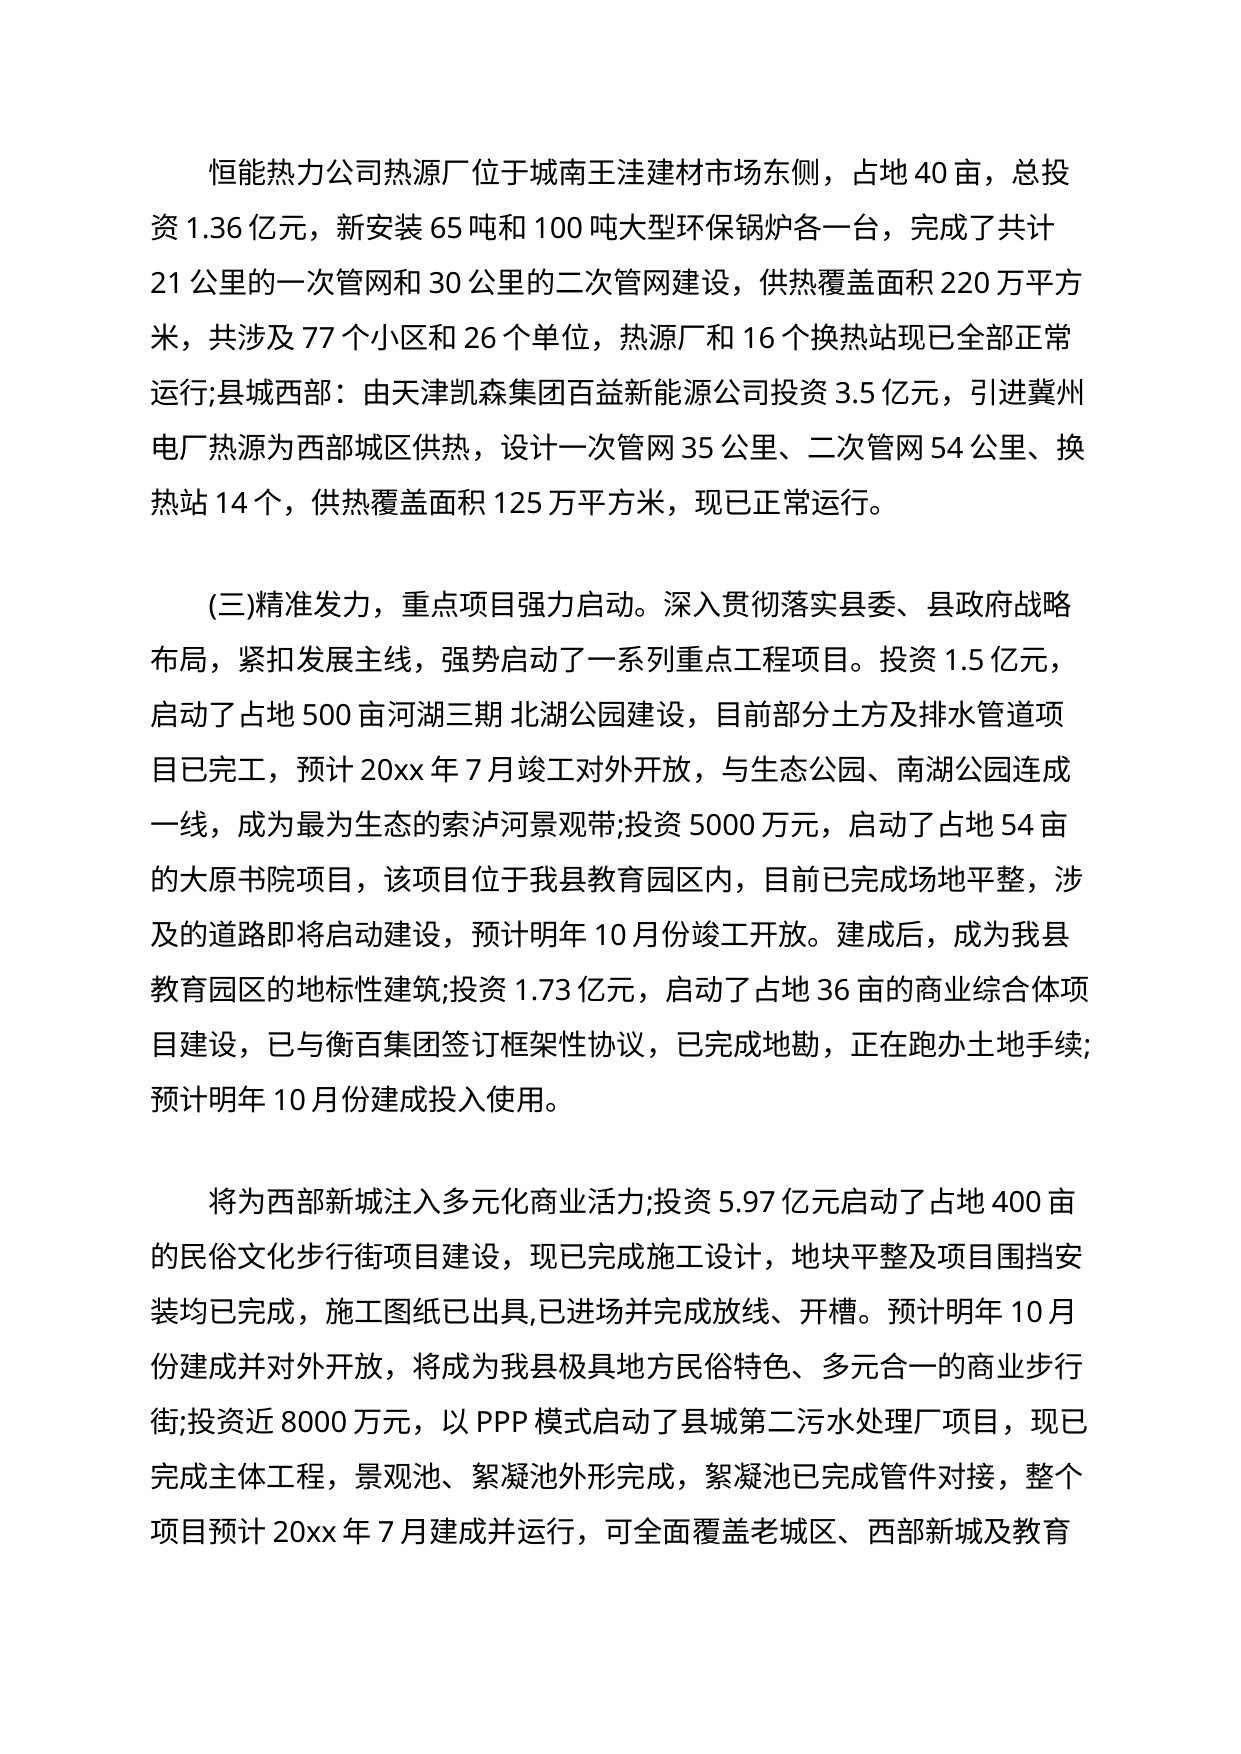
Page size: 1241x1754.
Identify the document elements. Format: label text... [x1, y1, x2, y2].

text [150, 1179, 1090, 1551]
text (三)精准发力，重点项目强力启动。深入贯彻落实县委、县政府战略布局，紧扣发展主线，强势启动了一系列重点工程项目。投资1.5亿元，启动了占地500亩河湖三期 北湖公园建设，目前部分土方及排水管道项目已完工，预计20xx年7月竣工对外开放，与生态公园、南湖公园连成一线，成为最为生态的索泸河景观带;投资5000万元，启动了占地54亩的大原书院项目，该项目位于我县教育园区内，目前已完成场地平整，涉及的道路即将启动建设，预计明年10月份竣工开放。建成后，成为我县教育园区的地标性建筑;投资1.73亿元，启动了占地36亩的商业综合体项目建设，已与衡百集团签订框架性协议，已完成地勘，正在跑办土地手续;预计明年10月份建成投入使用。 [150, 582, 1090, 1119]
text 恒能热力公司热源厂位于城南王洼建材市场东侧，占地40亩，总投资1.36亿元，新安装65吨和100吨大型环保锅炉各一台，完成了共计21公里的一次管网和30公里的二次管网建设，供热覆盖面积220万平方米，共涉及77个小区和26个单位，热源厂和16个换热站现已全部正常运行;县城西部：由天津凯森集团百益新能源公司投资3.5亿元，引进冀州电厂热源为西部城区供热，设计一次管网35公里、二次管网54公里、换热站14个，供热覆盖面积125万平方米，现已正常运行。 [150, 150, 1090, 522]
